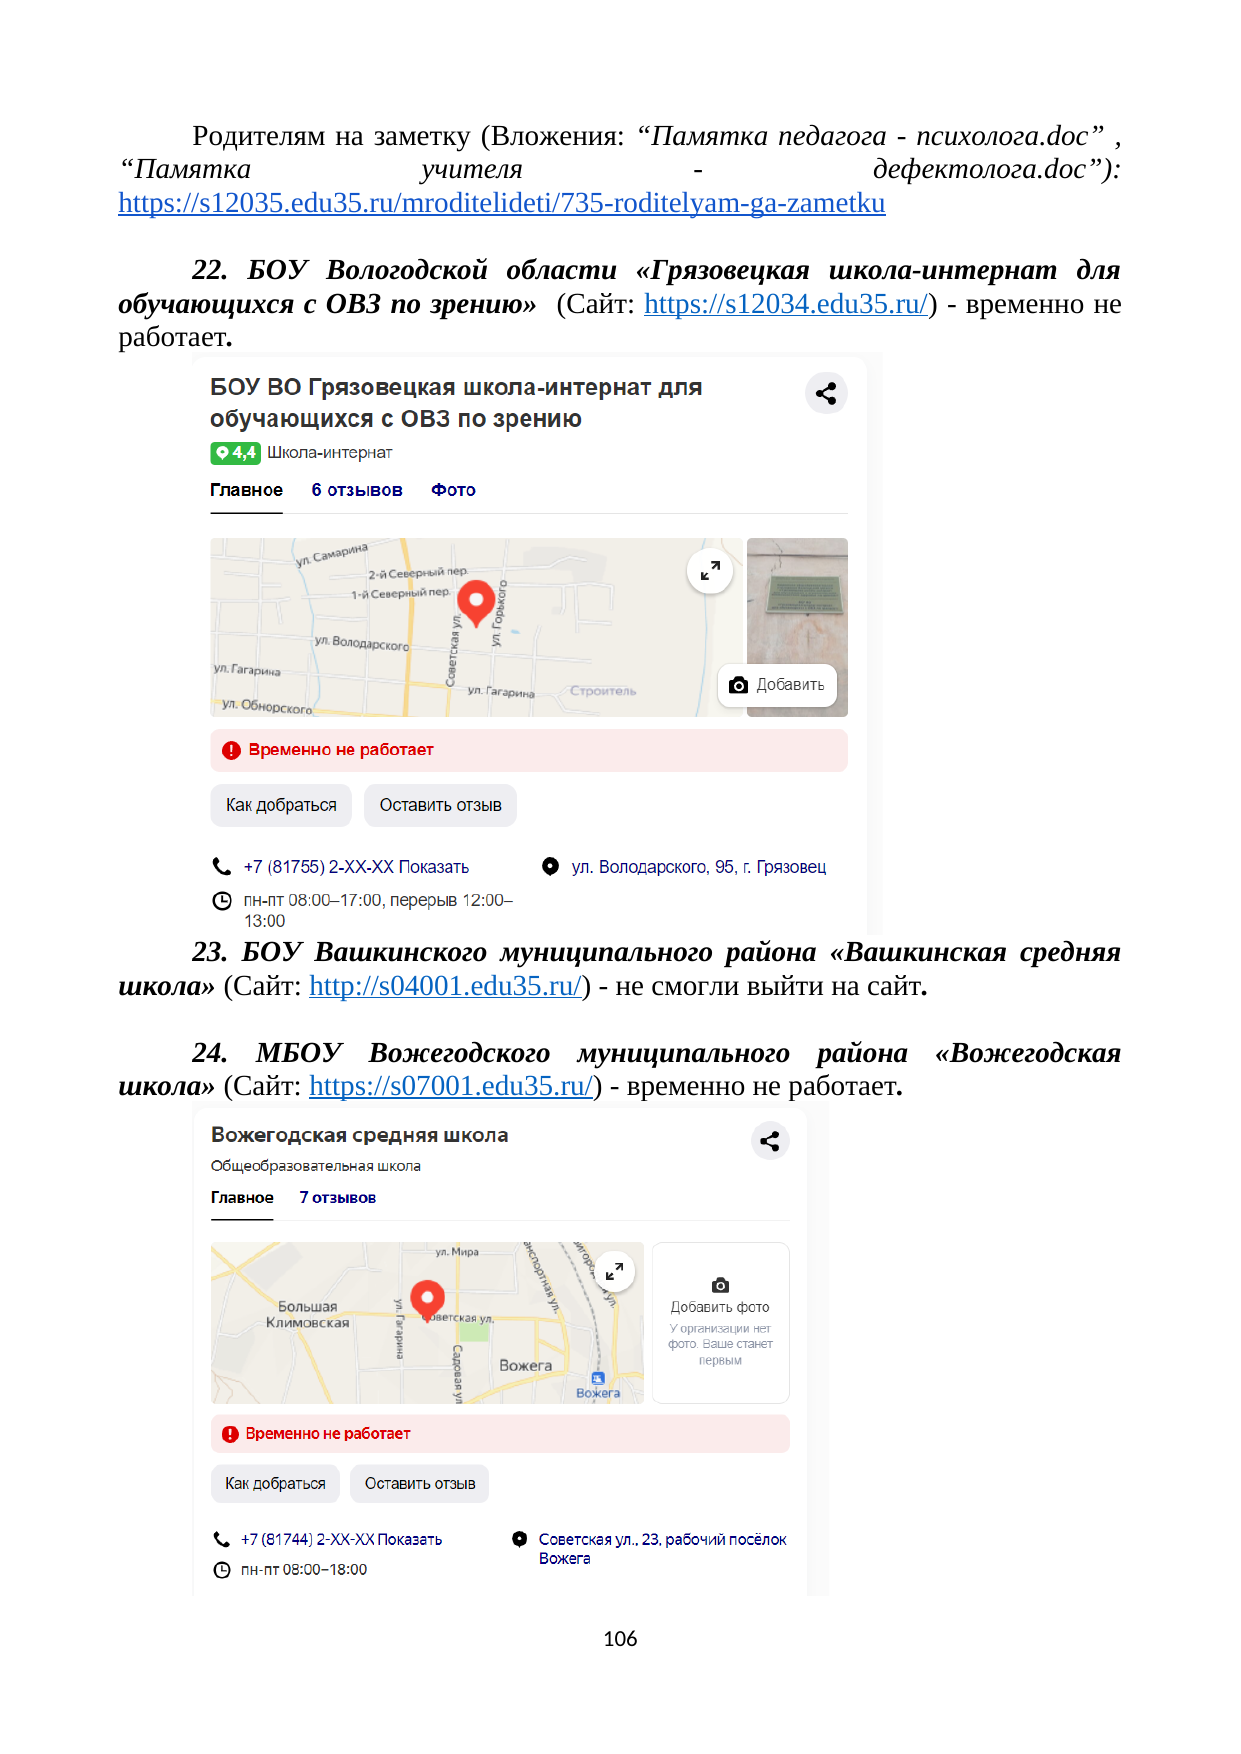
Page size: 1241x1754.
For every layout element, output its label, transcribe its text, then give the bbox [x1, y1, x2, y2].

picture [192, 1101, 830, 1596]
text 22. БОУ Вологодской области «Грязовецкая школа-интернат для обучающихся с ОВЗ по зрению» (Сайт: https://s12034.edu35.ru/) - временно не работает. [118, 252, 1122, 353]
text Родителям на заметку (Вложения: “Памятка педагога - психолога.doc” , “Памятка учителя - дефектолога.doc”): https://s12035.edu35.ru/mroditelideti/735-roditelyam-ga-zametku [118, 118, 1122, 219]
picture [192, 352, 883, 935]
text 23. БОУ Вашкинского муниципального района «Вашкинская средняя школа» (Сайт: http://s04001.edu35.ru/) - не смогли выйти на сайт. [118, 934, 1122, 1001]
text 24. МБОУ Вожегодского муниципального района «Вожегодская школа» (Сайт: https://s07001.edu35.ru/) - временно не работает. [118, 1035, 1122, 1102]
